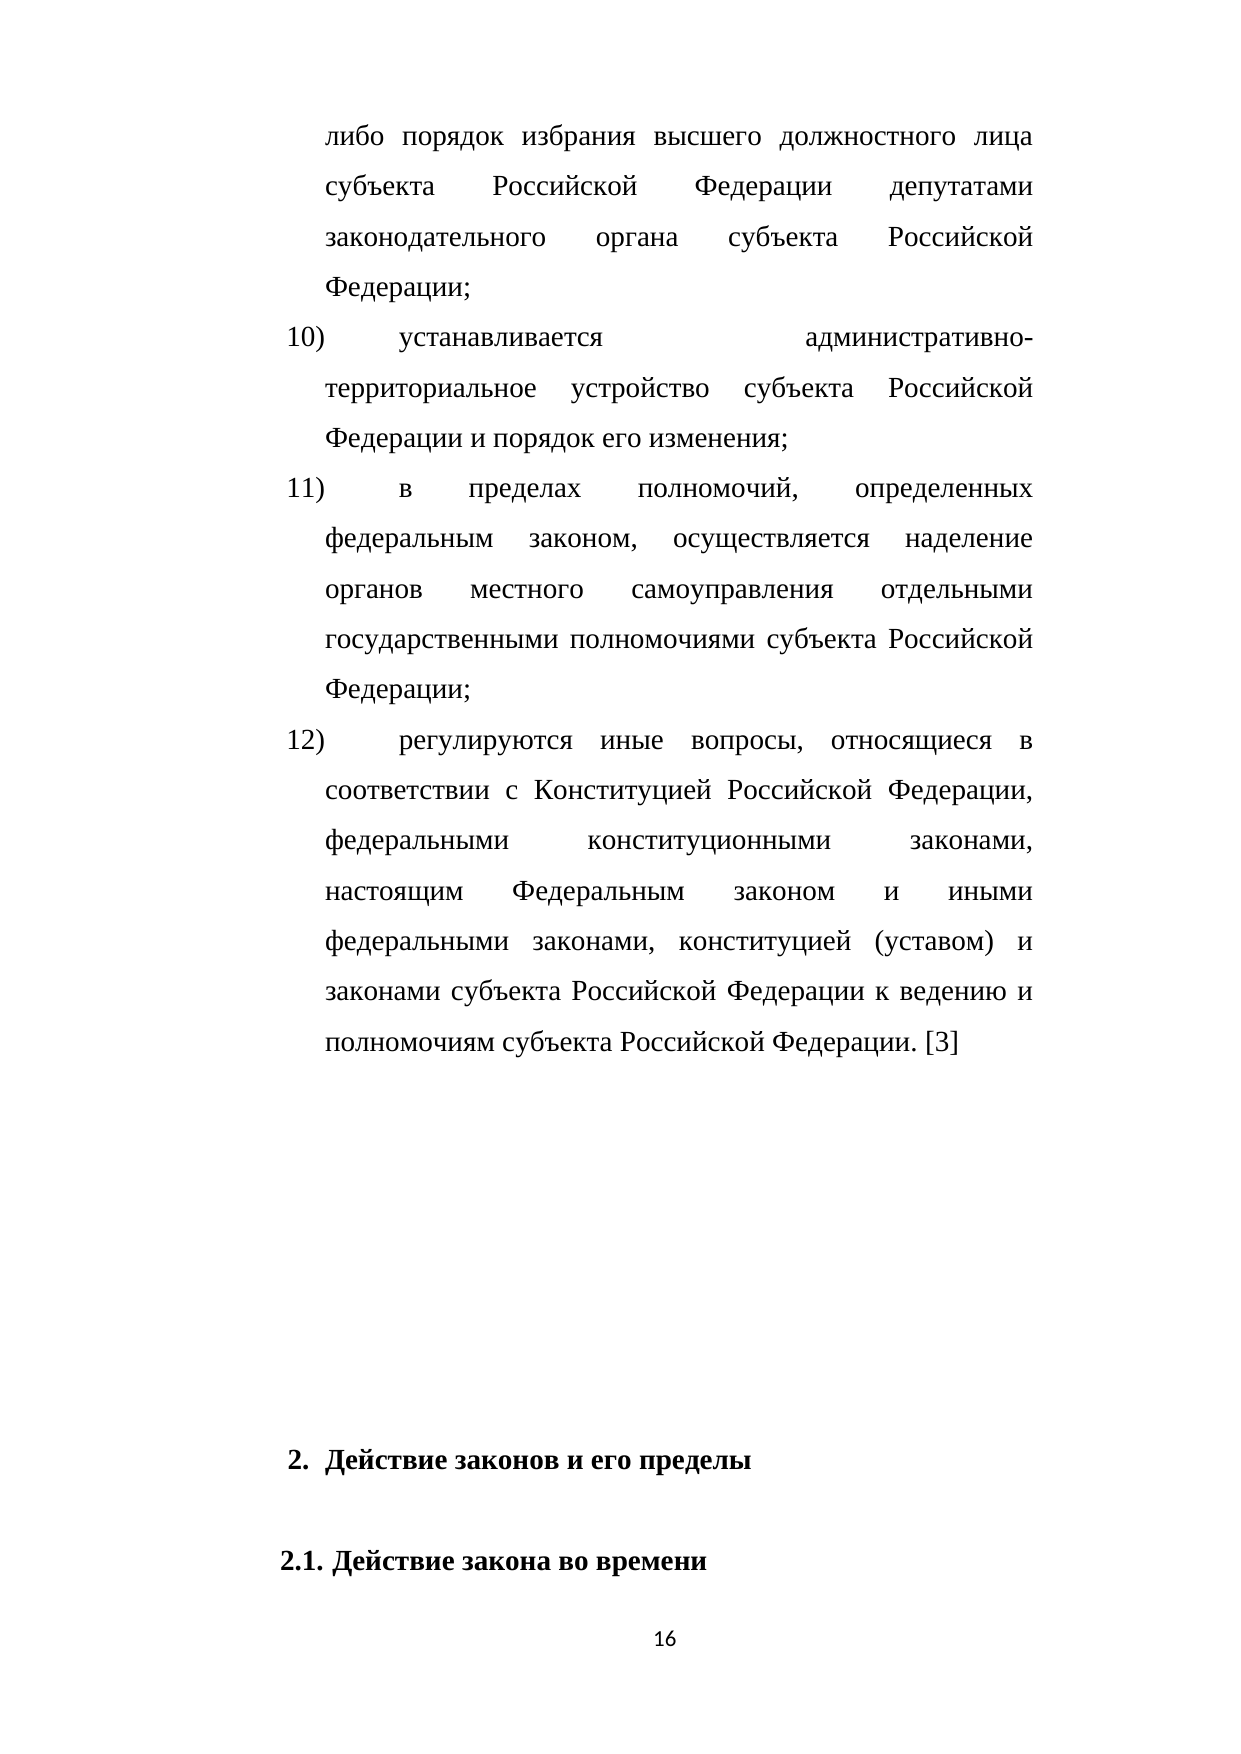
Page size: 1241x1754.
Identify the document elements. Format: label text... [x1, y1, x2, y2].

list в пределах полномочий, определенных федеральным законом, осуществляется наделение органов местного самоуправления отдельными государственными полномочиями субъекта Российской Федерации; [286, 470, 1033, 705]
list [286, 118, 1033, 303]
list Действие закона во времени [280, 1543, 1033, 1576]
list регулируются иные вопросы, относящиеся в соответствии с Конституцией Российской Федерации, федеральными конституционными законами, настоящим Федеральным законом и иными федеральными законами, конституцией (уставом) и законами субъекта Российской Федерации к ведению и полномочиям субъекта Российской Федерации. [3] [286, 722, 1033, 1057]
list устанавливается административно-территориальное устройство субъекта Российской Федерации и порядок его изменения; [286, 319, 1033, 453]
list Действие законов и его пределы [287, 1442, 1033, 1476]
